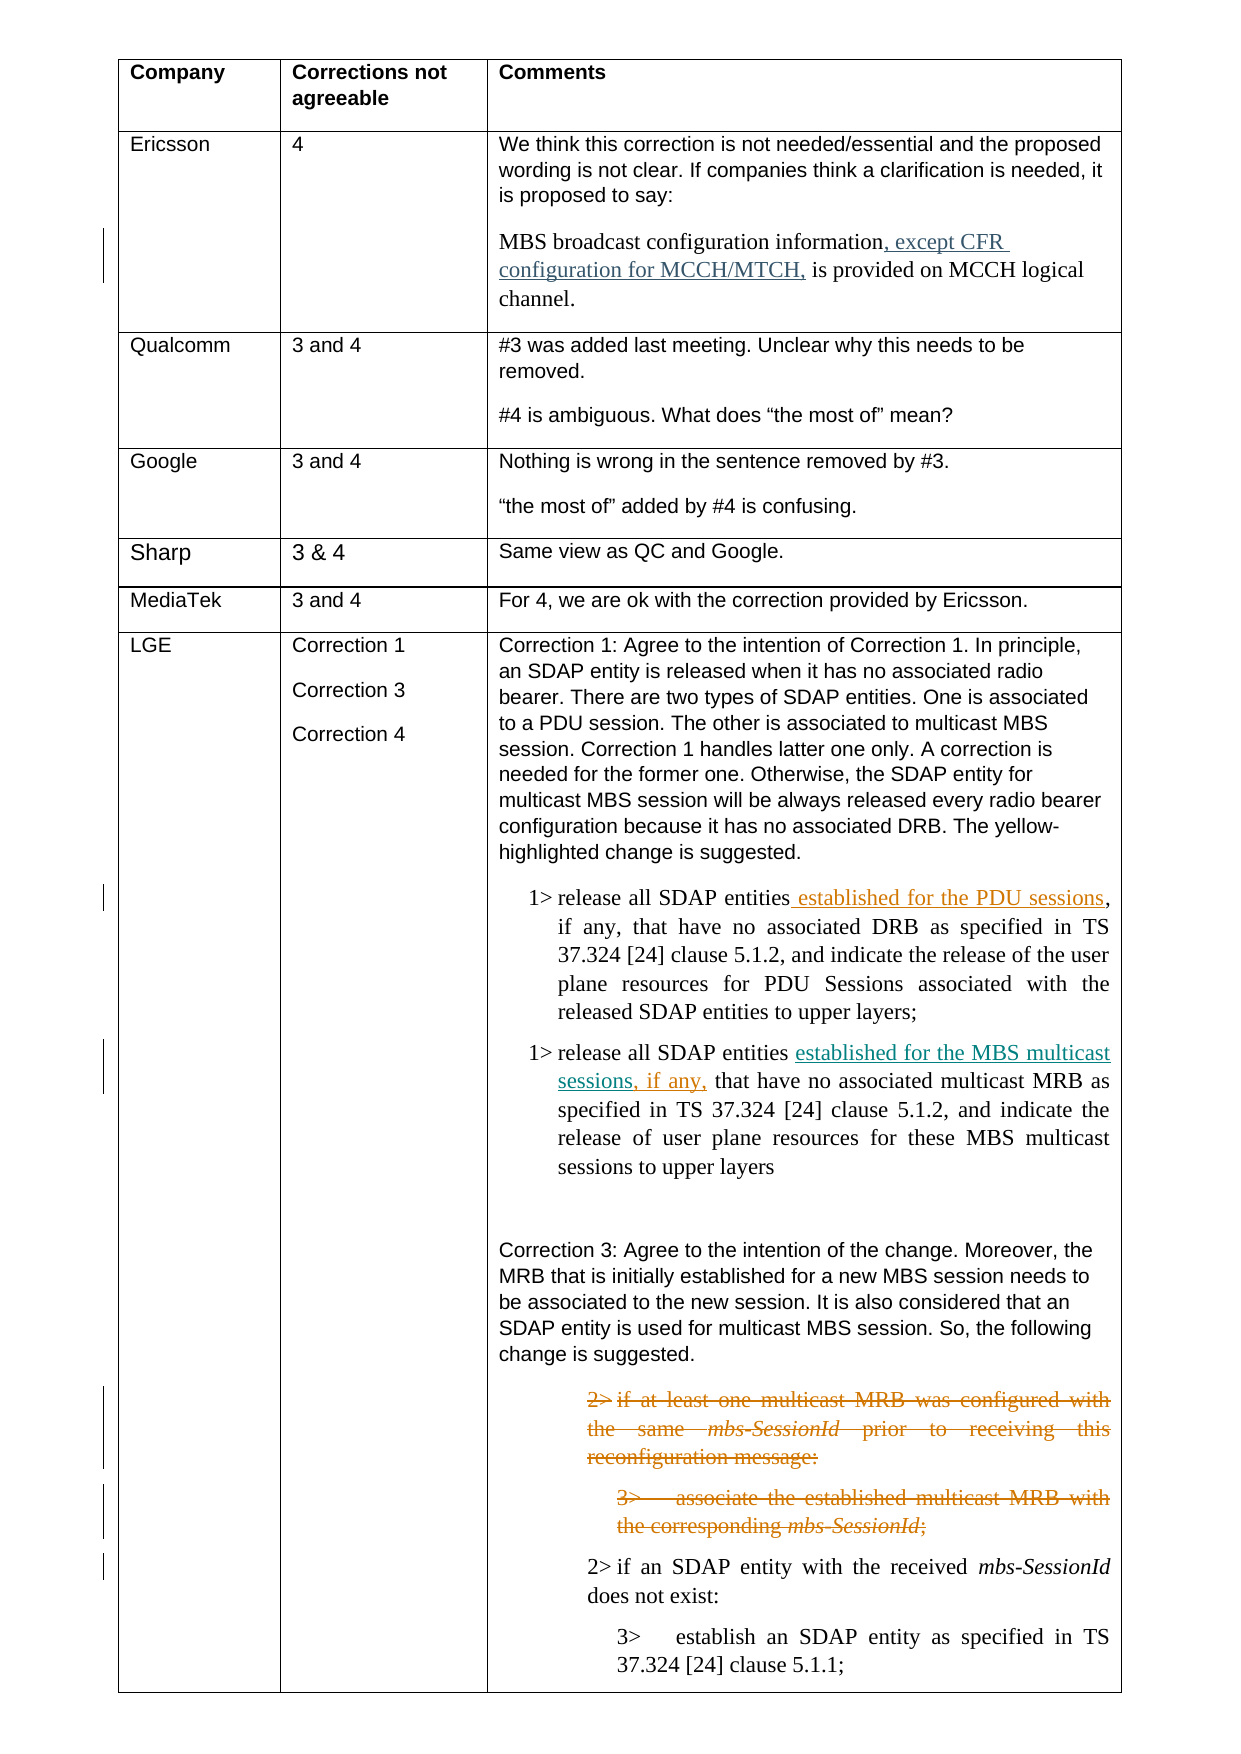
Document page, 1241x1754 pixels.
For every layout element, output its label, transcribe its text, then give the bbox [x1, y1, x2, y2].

table_cell Ericsson [119, 132, 280, 332]
table_cell 3 and 4 [281, 333, 487, 448]
table_cell #3 was added last meeting. Unclear why this needs to be removed. #4 is ambiguous. What does “the most of” mean? [488, 333, 1121, 448]
table_cell 4 [281, 132, 487, 332]
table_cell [488, 633, 1121, 1692]
table_cell We think this correction is not needed/essential and the proposed wording is not clear. If companies think a clarification is needed, it is proposed to say: MBS broadcast configuration information is provided on MCCH logical channel. [488, 132, 1121, 332]
table_cell 3 and 4 [281, 449, 487, 538]
table_cell MediaTek [119, 588, 280, 632]
table_header Corrections not agreeable [281, 60, 487, 131]
table_cell Google [119, 449, 280, 538]
table_header Company [119, 60, 280, 131]
table_header Comments [488, 60, 1121, 131]
table_cell 3 & 4 [281, 539, 487, 586]
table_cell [281, 633, 487, 1692]
table_cell Same view as QC and Google. [488, 539, 1121, 586]
table_cell 3 and 4 [281, 588, 487, 632]
table_cell Qualcomm [119, 333, 280, 448]
table_cell For 4, we are ok with the correction provided by Ericsson. [488, 588, 1121, 632]
table_cell Sharp [119, 539, 280, 586]
table_cell Nothing is wrong in the sentence removed by #3. “the most of” added by #4 is confusing. [488, 449, 1121, 538]
table_cell LGE [119, 633, 280, 1692]
